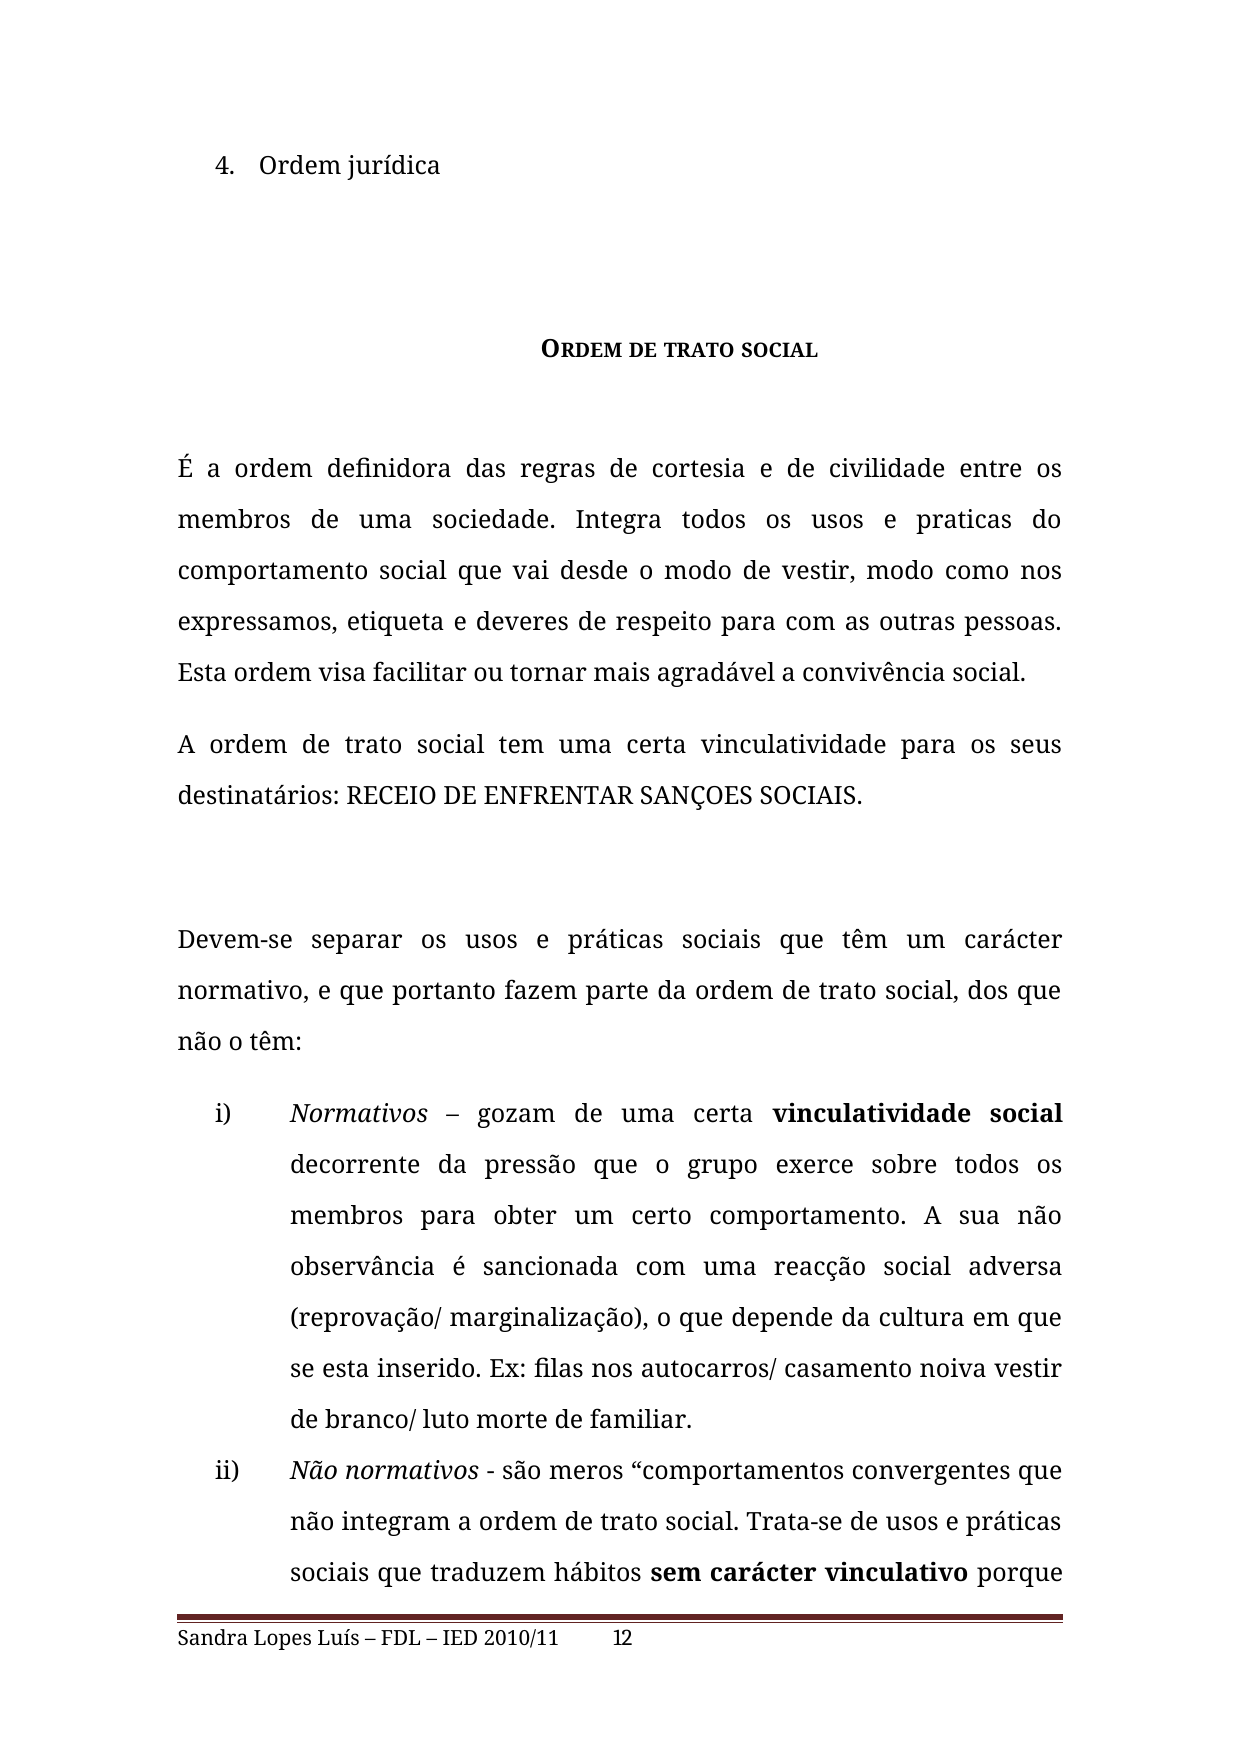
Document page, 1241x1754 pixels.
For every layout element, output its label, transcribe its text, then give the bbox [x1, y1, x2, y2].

text É a ordem definidora das regras de cortesia e de civilidade entre os membros de uma sociedade. Integra todos os usos e praticas do comportamento social que vai desde o modo de vestir, modo como nos expressamos, etiqueta e deveres de respeito para com as outras pessoas. Esta ordem visa facilitar ou tornar mais agradável a convivência social. [177, 451, 1063, 689]
text Devem-se separar os usos e práticas sociais que têm um carácter normativo, e que portanto fazem parte da ordem de trato social, dos que não o têm: [177, 921, 1063, 1057]
text Ordem de trato social [177, 331, 1063, 364]
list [215, 1453, 1063, 1589]
text A ordem de trato social tem uma certa vinculatividade para os seus destinatários: RECEIO DE ENFRENTAR SANÇOES SOCIAIS. [177, 727, 1063, 812]
list Normativos – gozam de uma certa vinculatividade social decorrente da pressão que o grupo exerce sobre todos os membros para obter um certo comportamento. A sua não observância é sancionada com uma reacção social adversa (reprovação/ marginalização), o que depende da cultura em que se esta inserido. Ex: filas nos autocarros/ casamento noiva vestir de branco/ luto morte de familiar. [215, 1095, 1063, 1436]
list Ordem jurídica [215, 148, 1063, 182]
